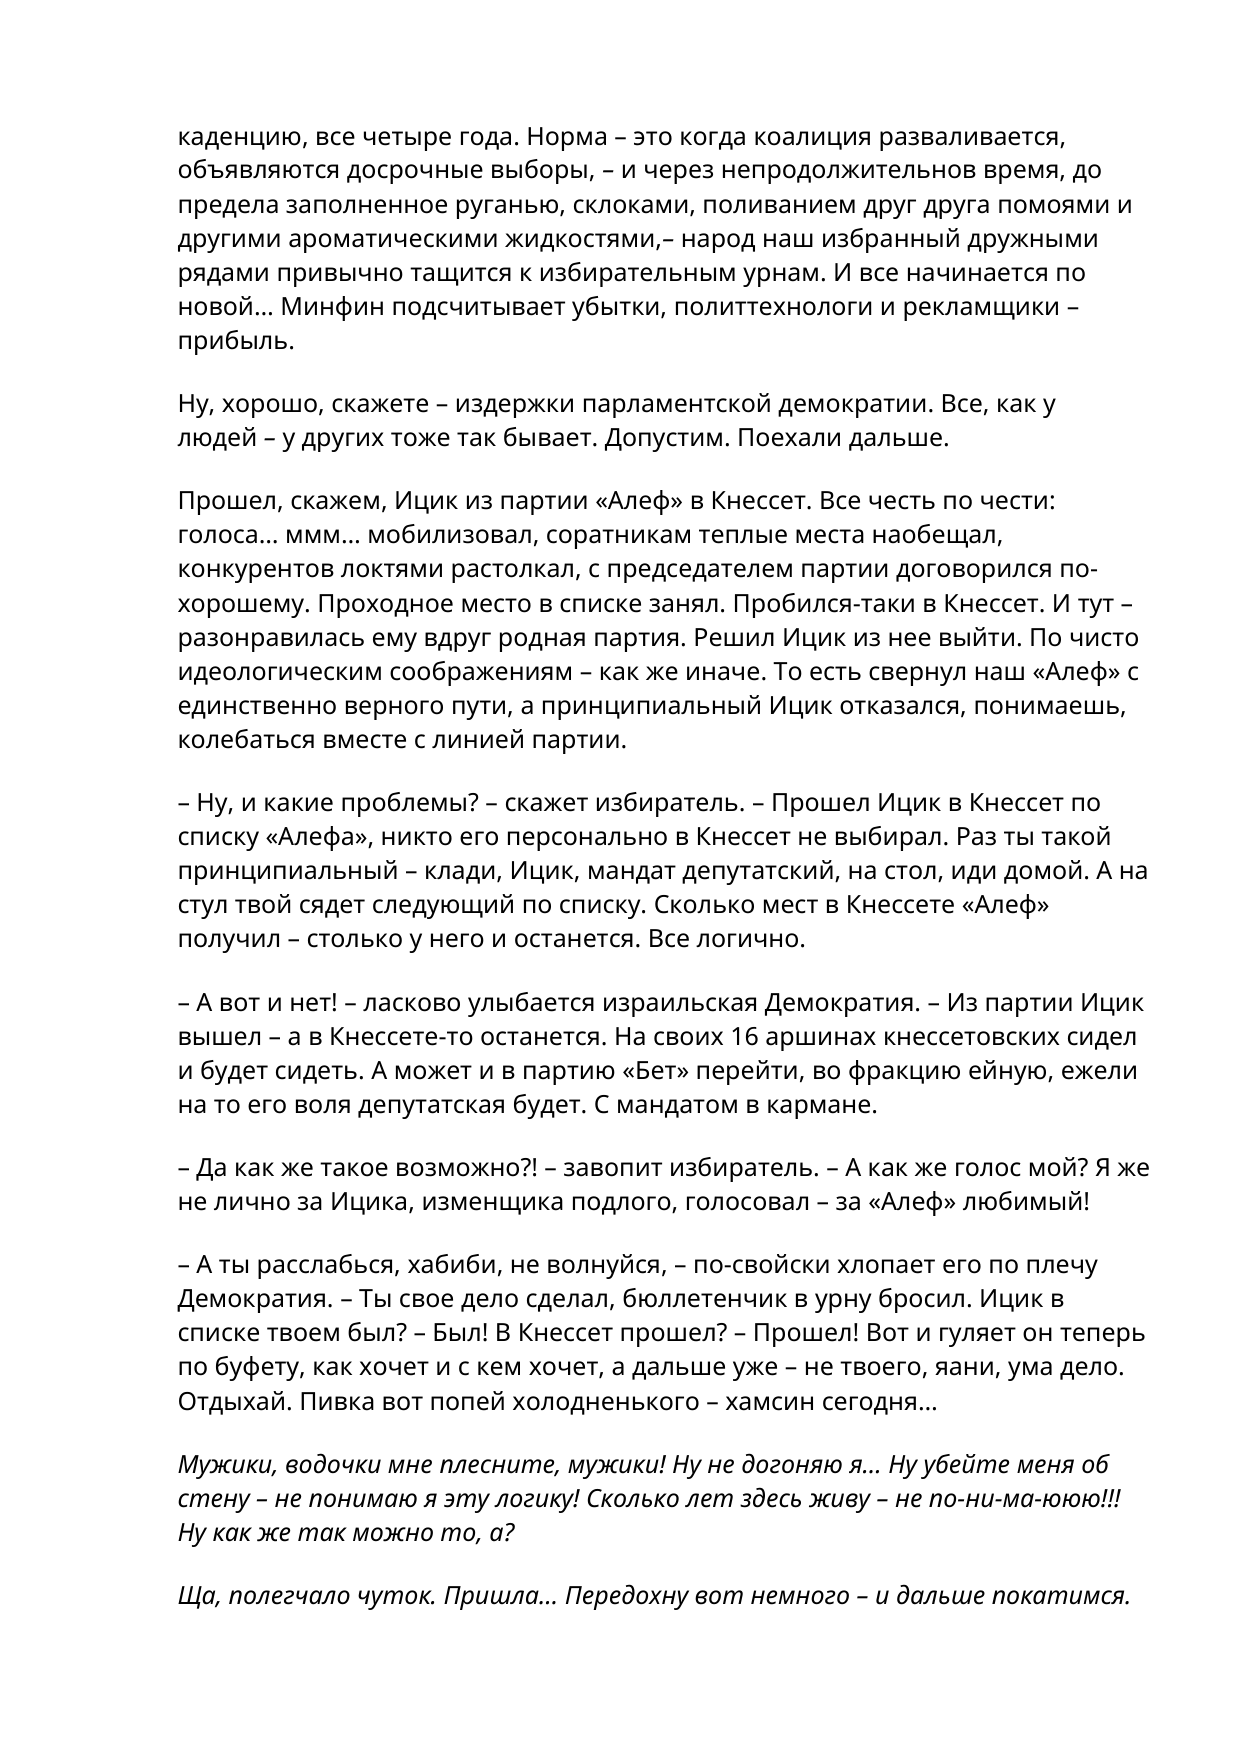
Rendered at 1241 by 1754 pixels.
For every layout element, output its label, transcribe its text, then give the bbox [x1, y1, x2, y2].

text Ну, хорошо, скажете – издержки парламентской демократии. Все, как у людей – у других тоже так бывает. Допустим. Поехали дальше. [177, 386, 1152, 454]
text – А вот и нет! – ласково улыбается израильская Демократия. – Из партии Ицик вышел – а в Кнессете-то останется. На своих 16 аршинах кнессетовских сидел и будет сидеть. А может и в партию «Бет» перейти, во фракцию ейную, ежели на то его воля депутатская будет. С мандатом в кармане. [177, 984, 1152, 1120]
text Ща, полегчало чуток. Пришла… Передохну вот немного – и дальше покатимся. [177, 1578, 1152, 1612]
text Мужики, водочки мне плесните, мужики! Ну не догоняю я… Ну убейте меня об стену – не понимаю я эту логику! Сколько лет здесь живу – не по-ни-ма-ююю!!! Ну как же так можно то, а? [177, 1446, 1152, 1548]
text Прошел, скажем, Ицик из партии «Алеф» в Кнессет. Все честь по чести: голоса… ммм… мобилизовал, соратникам теплые места наобещал, конкурентов локтями растолкал, с председателем партии договорился по-хорошему. Проходное место в списке занял. Пробился-таки в Кнессет. И тут – разонравилась ему вдруг родная партия. Решил Ицик из нее выйти. По чисто идеологическим соображениям – как же иначе. То есть свернул наш «Алеф» с единственно верного пути, а принципиальный Ицик отказался, понимаешь, колебаться вместе с линией партии. [177, 483, 1152, 756]
text – А ты расслабься, хабиби, не волнуйся, – по-свойски хлопает его по плечу Демократия. – Ты свое дело сделал, бюллетенчик в урну бросил. Ицик в списке твоем был? – Был! В Кнессет прошел? – Прошел! Вот и гуляет он теперь по буфету, как хочет и с кем хочет, а дальше уже – не твоего, яани, ума дело. Отдыхай. Пивка вот попей холодненького – хамсин сегодня… [177, 1247, 1152, 1417]
text – Да как же такое возможно?! – завопит избиратель. – А как же голос мой? Я же не лично за Ицика, изменщика подлого, голосовал – за «Алеф» любимый! [177, 1149, 1152, 1218]
text – Ну, и какие проблемы? – скажет избиратель. – Прошел Ицик в Кнессет по списку «Алефа», никто его персонально в Кнессет не выбирал. Раз ты такой принципиальный – клади, Ицик, мандат депутатский, на стол, иди домой. А на стул твой сядет следующий по списку. Сколько мест в Кнессете «Алеф» получил – столько у него и останется. Все логично. [177, 785, 1152, 955]
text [177, 118, 1152, 357]
